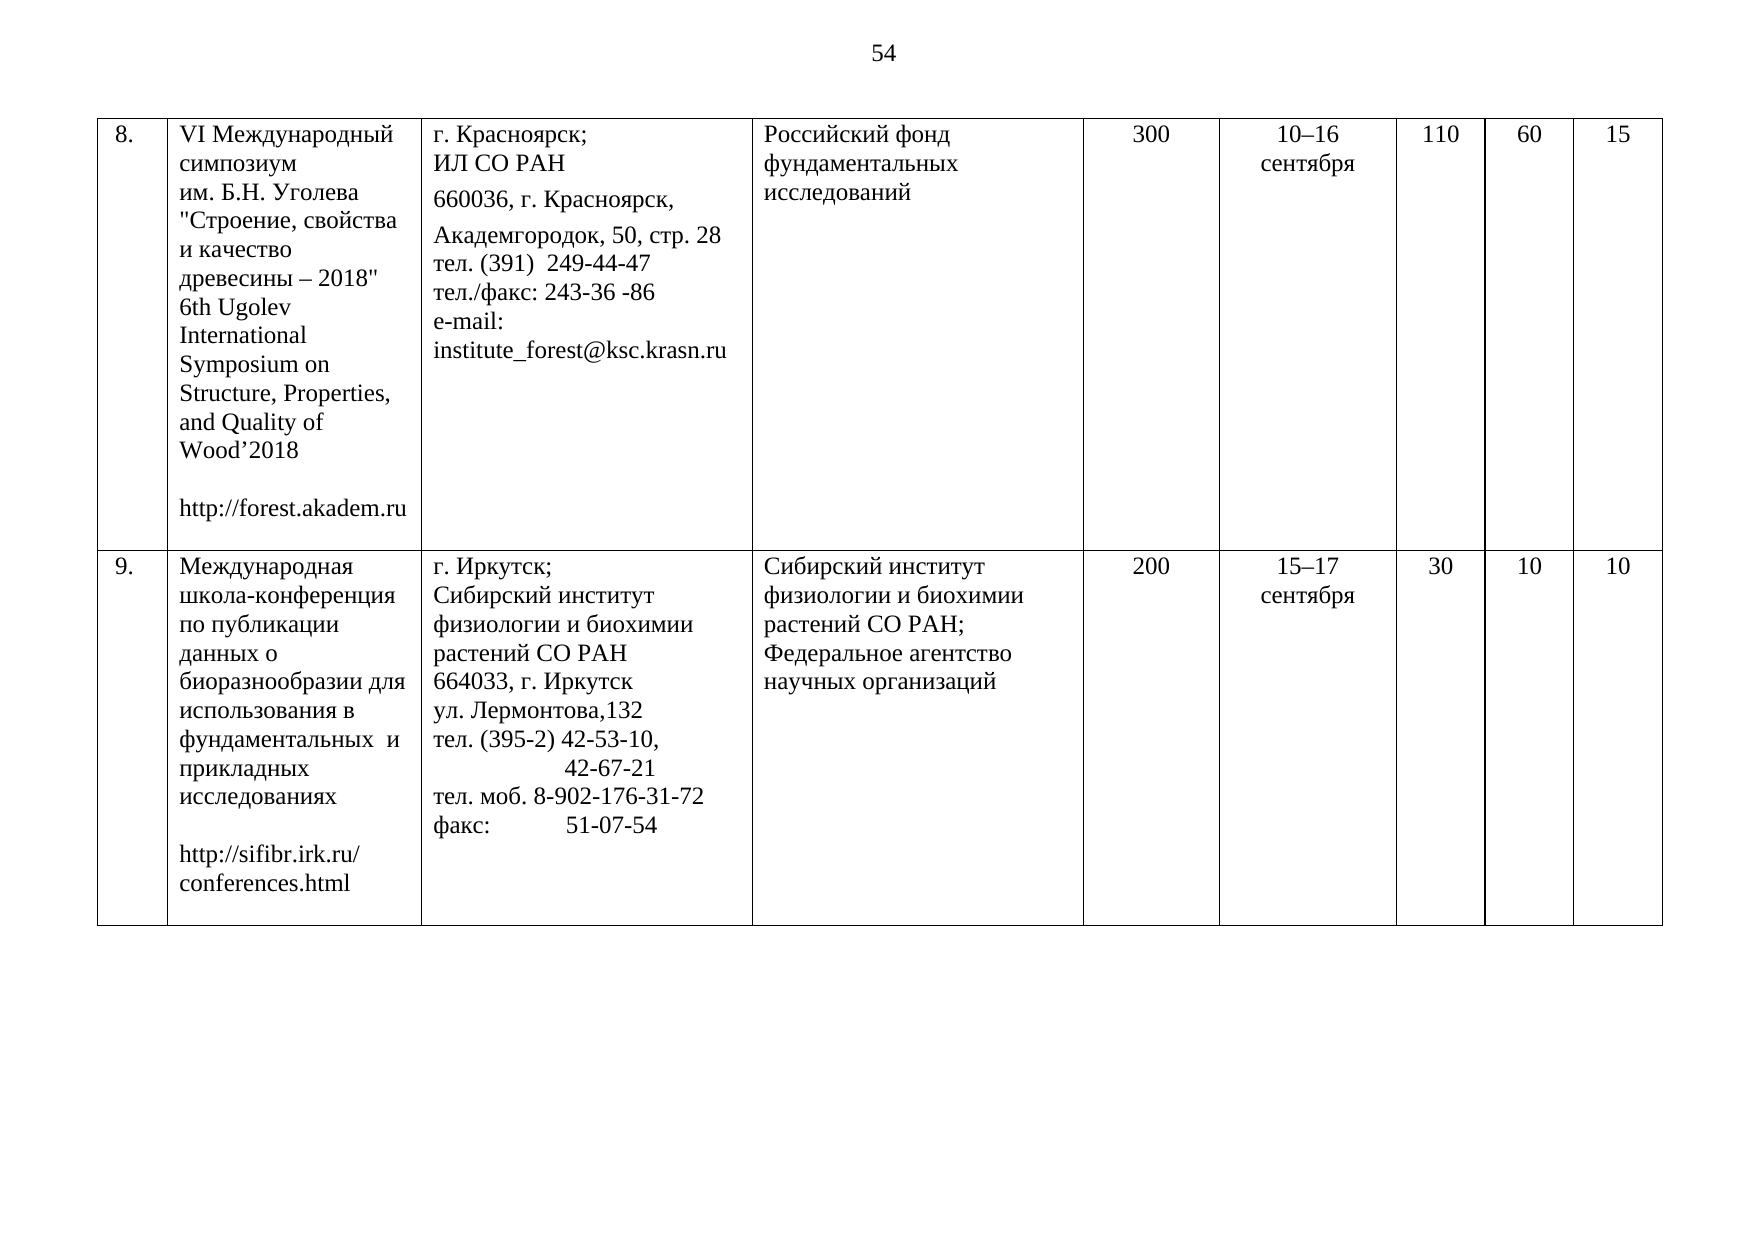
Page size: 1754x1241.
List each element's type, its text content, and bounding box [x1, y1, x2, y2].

table_cell 10 [1574, 551, 1662, 925]
table_cell 110 [1397, 119, 1484, 550]
table_cell Международная школа-конференция по публикации данных о биоразнообразии для использования в фундаментальных и прикладных исследованиях http://sifibr.irk.ru/conferences.html [168, 551, 421, 925]
table_cell 200 [1084, 551, 1219, 925]
table_cell 10–16 сентября [1220, 119, 1396, 550]
table_cell [98, 119, 167, 550]
table_cell VI Международный симпозиум им. Б.Н. Уголева "Строение, свойства и качество древесины – 2018" 6th Ugolev International Symposium on Structure, Properties, and Quality of Wood’2018 http://forest.akadem.ru [168, 119, 421, 550]
table_cell 60 [1486, 119, 1573, 550]
table_cell 10 [1486, 551, 1573, 925]
table_cell 15 [1574, 119, 1662, 550]
table_cell [98, 551, 167, 925]
table_cell 30 [1397, 551, 1484, 925]
table_cell г. Иркутск; Сибирский институт физиологии и биохимии растений СО РАН 664033, г. Иркутск ул. Лермонтова,132 тел. (395-2) 42-53-10, 42-67-21 тел. моб. 8-902-176-31-72 факс: 51-07-54 [422, 551, 752, 925]
table_cell 300 [1084, 119, 1219, 550]
table_cell Сибирский институт физиологии и биохимии растений СО РАН; Федеральное агентство научных организаций [753, 551, 1083, 925]
table_cell Российский фонд фундаментальных исследований [753, 119, 1083, 550]
table_cell 15–17 сентября [1220, 551, 1396, 925]
table_cell г. Красноярск; ИЛ СО РАН 660036, г. Красноярск, Академгородок, 50, стр. 28 тел. (391) 249-44-47 тел./факс: 243-36 -86 e-mail: institute_forest@ksc.krasn.ru [422, 119, 752, 550]
